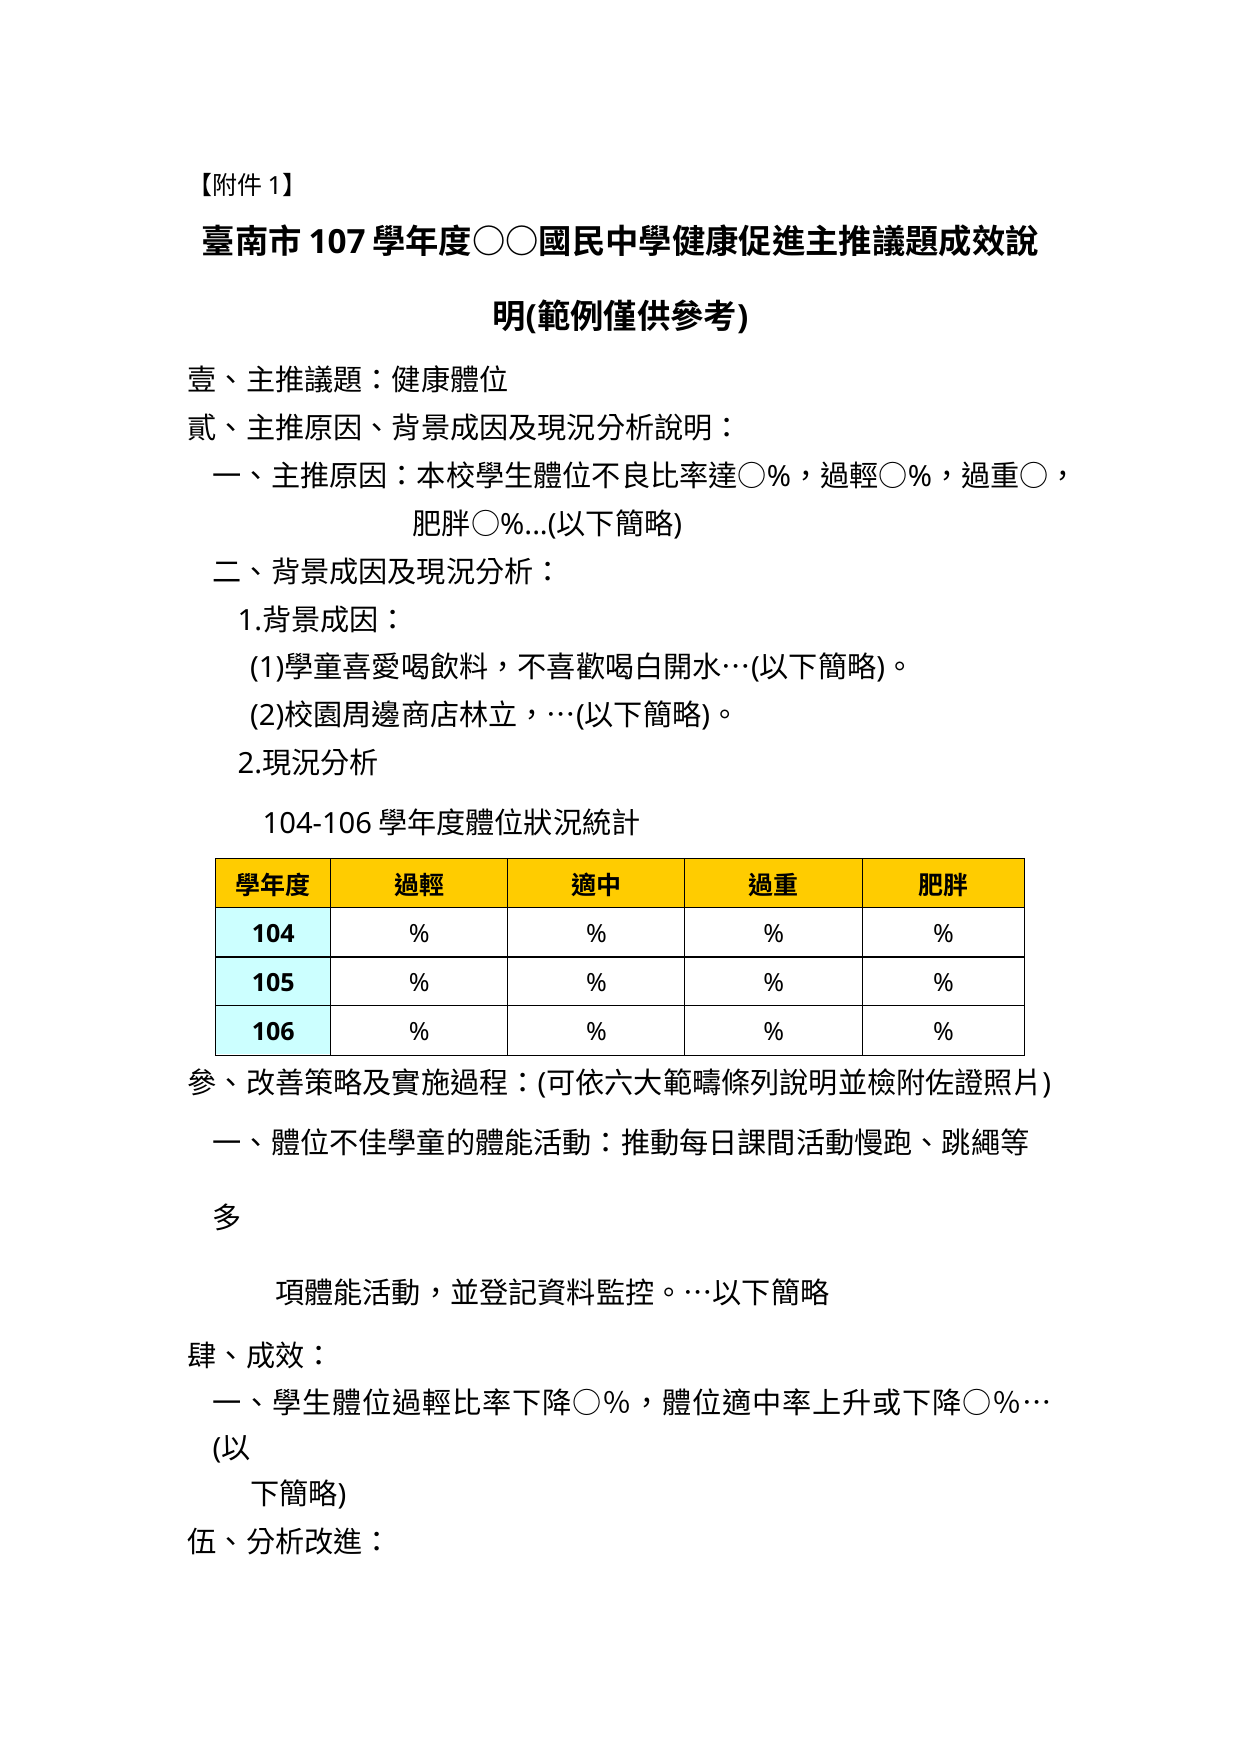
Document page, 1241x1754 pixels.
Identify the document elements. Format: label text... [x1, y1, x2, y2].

table_cell % [331, 908, 507, 956]
text 一、體位不佳學童的體能活動：推動每日課間活動慢跑、跳繩等多 [212, 1103, 1053, 1253]
text 一、主推原因：本校學生體位不良比率達○%，過輕○%，過重○， [212, 448, 1053, 496]
text 2.現況分析 [237, 735, 1053, 783]
text 貳、主推原因、背景成因及現況分析說明： [187, 400, 1053, 448]
table_header 學年度 [216, 859, 330, 907]
table_cell % [863, 908, 1024, 956]
table_cell 104 [216, 908, 330, 956]
text 壹、主推議題：健康體位 [187, 352, 1053, 400]
table_cell % [863, 1006, 1024, 1054]
table_header 適中 [508, 859, 684, 907]
text 【附件1】 [187, 164, 1053, 202]
table_cell % [508, 958, 684, 1005]
text 1.背景成因： [237, 592, 1053, 639]
list 104-106學年度體位狀況統計 [262, 783, 1053, 858]
table_cell 106 [216, 1006, 330, 1054]
table_cell % [685, 958, 862, 1005]
text 二、背景成因及現況分析： [212, 544, 1053, 592]
table_cell 105 [216, 958, 330, 1005]
text 參、改善策略及實施過程：(可依六大範疇條列說明並檢附佐證照片) [187, 1056, 1053, 1103]
table_cell % [331, 958, 507, 1005]
text (2)校園周邊商店林立，…(以下簡略)。 [250, 687, 1053, 735]
text 肆、成效： [187, 1328, 1053, 1376]
table_cell % [685, 908, 862, 956]
table_cell % [331, 1006, 507, 1054]
table_header 肥胖 [863, 859, 1024, 907]
table_header 過重 [685, 859, 862, 907]
table_cell % [685, 1006, 862, 1054]
text 肥胖○%...(以下簡略) [412, 496, 1053, 544]
text 伍、分析改進： [187, 1514, 1053, 1562]
table_cell % [508, 1006, 684, 1054]
table_cell % [863, 958, 1024, 1005]
text 下簡略) [250, 1468, 1053, 1514]
text 項體能活動，並登記資料監控。…以下簡略 [275, 1253, 1053, 1328]
table_header 過輕 [331, 859, 507, 907]
text 臺南市107學年度○○國民中學健康促進主推議題成效說明(範例僅供參考) [187, 202, 1053, 352]
text 一、學生體位過輕比率下降○％，體位適中率上升或下降○％…(以 [212, 1376, 1053, 1468]
table_cell % [508, 908, 684, 956]
text (1)學童喜愛喝飲料，不喜歡喝白開水…(以下簡略)。 [250, 639, 1053, 687]
